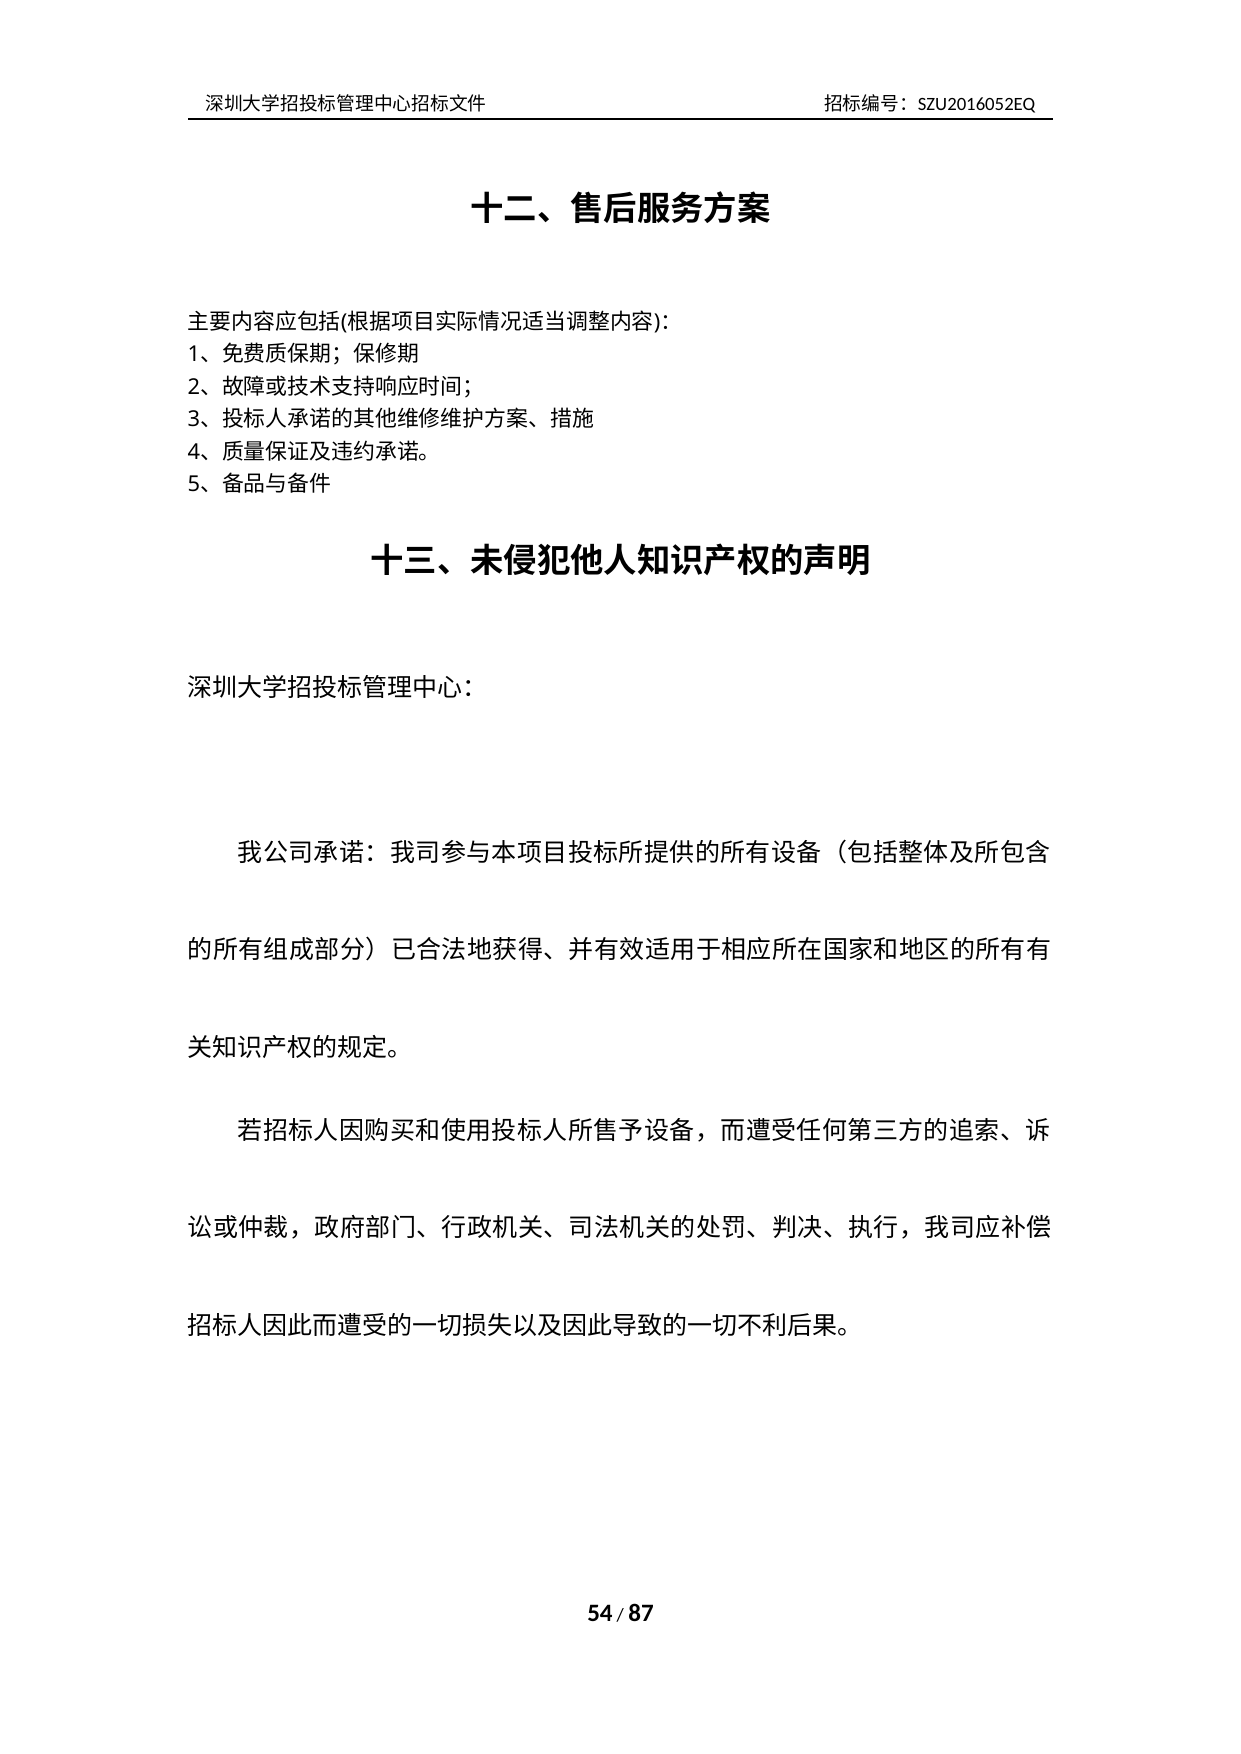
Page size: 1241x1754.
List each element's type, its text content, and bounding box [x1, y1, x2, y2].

text 深圳大学招投标管理中心： [187, 653, 1053, 718]
text 5、备品与备件 [187, 466, 1053, 498]
text 主要内容应包括(根据项目实际情况适当调整内容)： [187, 303, 1053, 336]
text 我公司承诺：我司参与本项目投标所提供的所有设备（包括整体及所包含的所有组成部分）已合法地获得、并有效适用于相应所在国家和地区的所有有关知识产权的规定。 [187, 818, 1053, 1078]
subtitle 十三、未侵犯他人知识产权的声明 [187, 525, 1053, 590]
text 3、投标人承诺的其他维修维护方案、措施 [187, 401, 1053, 433]
text 4、质量保证及违约承诺。 [187, 433, 1053, 466]
text 十二、售后服务方案 [187, 173, 1053, 238]
text 2、故障或技术支持响应时间； [187, 368, 1053, 401]
text 若招标人因购买和使用投标人所售予设备，而遭受任何第三方的追索、诉讼或仲裁，政府部门、行政机关、司法机关的处罚、判决、执行，我司应补偿招标人因此而遭受的一切损失以及因此导致的一切不利后果。 [187, 1096, 1053, 1356]
text 1、免费质保期；保修期 [187, 336, 1053, 368]
